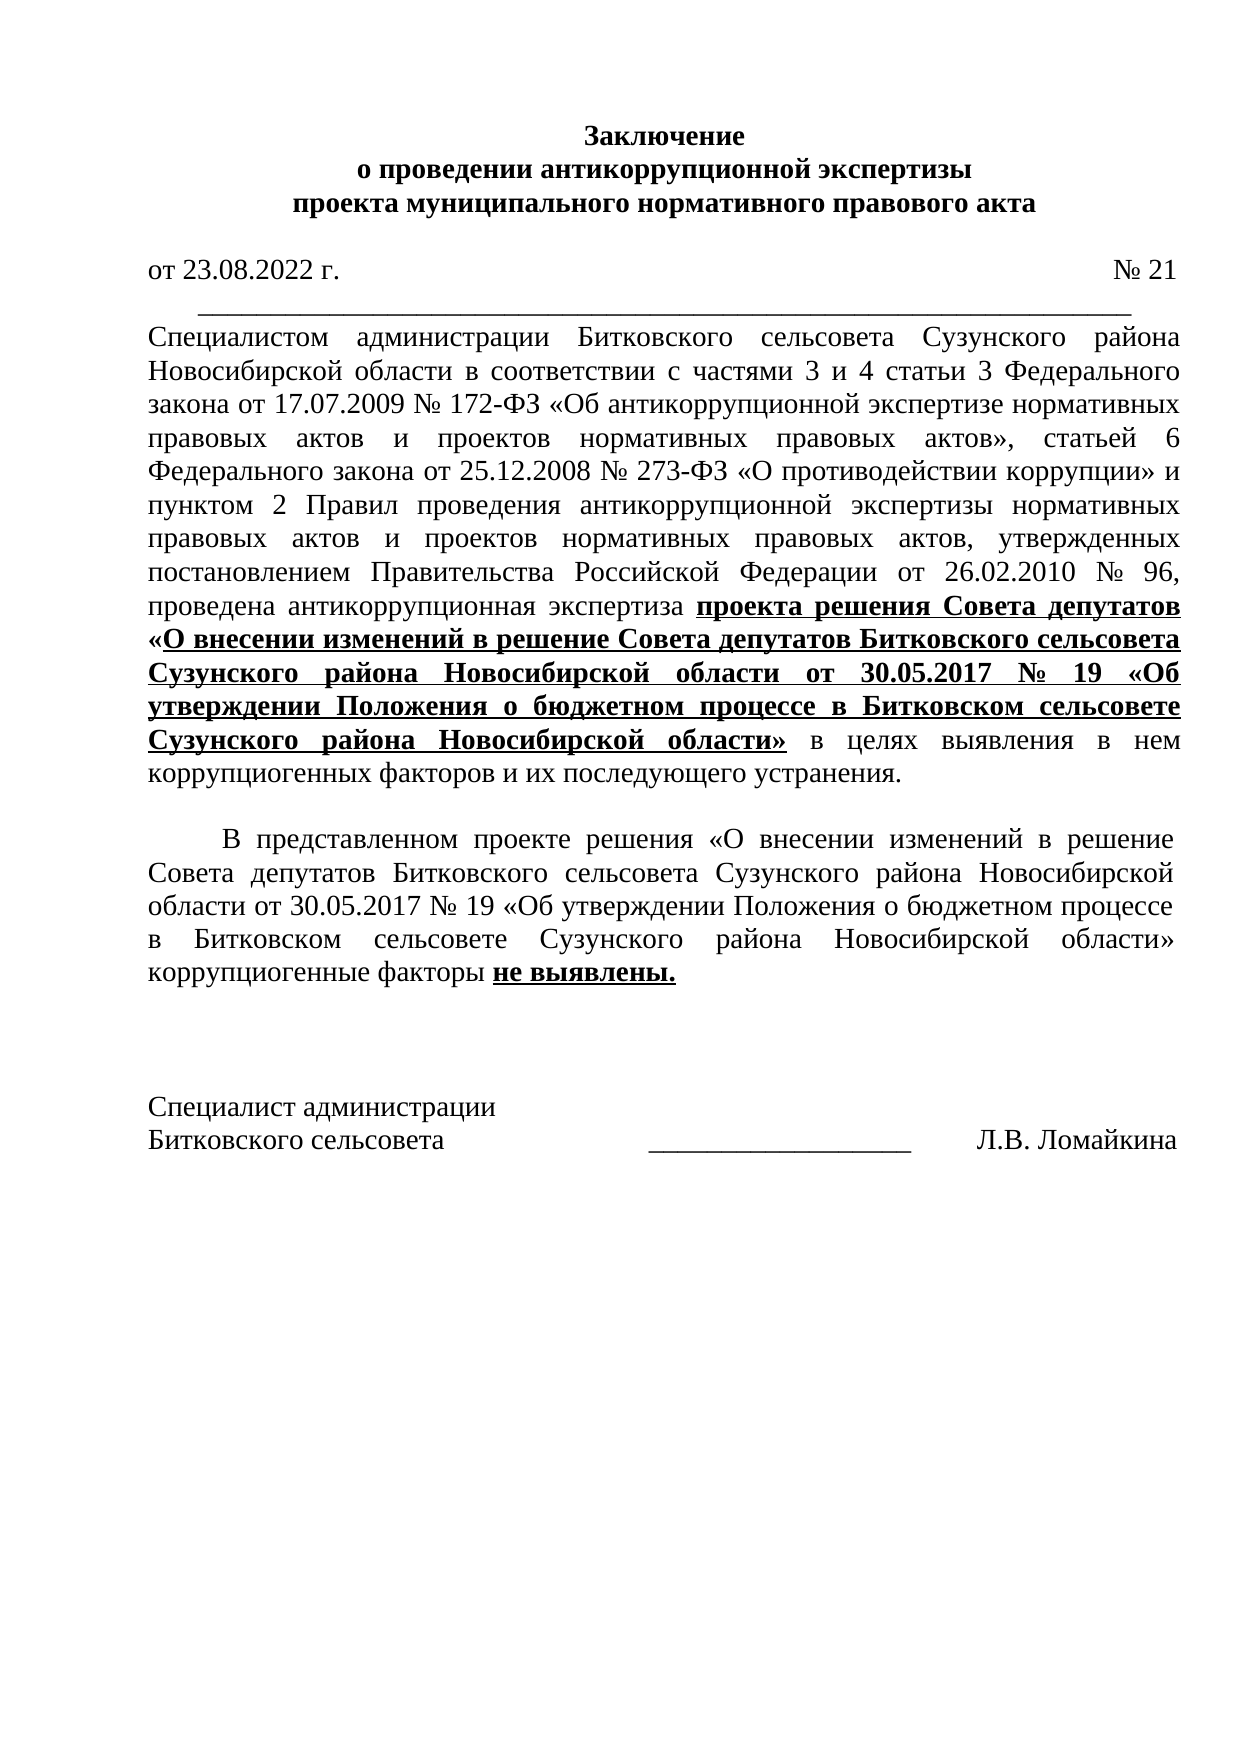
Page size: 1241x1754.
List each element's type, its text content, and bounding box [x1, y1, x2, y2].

text о проведении антикоррупционной экспертизы [148, 152, 1181, 185]
title от 23.08.2022 г. № 21 [148, 252, 1181, 286]
text Специалистом администрации Битковского сельсовета Сузунского района Новосибирской области в соответствии с частями 3 и 4 статьи 3 Федерального закона от 17.07.2009 № 172-ФЗ «Об антикоррупционной экспертизе нормативных правовых актов и проектов нормативных правовых актов», статьей 6 Федерального закона от 25.12.2008 № 273-ФЗ «О противодействии коррупции» и пунктом 2 Правил проведения антикоррупционной экспертизы нормативных правовых актов и проектов нормативных правовых актов, утвержденных постановлением Правительства Российской Федерации от 26.02.2010 № 96, проведена антикоррупционная экспертиза проекта решения Совета депутатов «О внесении изменений в решение Совета депутатов Битковского сельсовета Сузунского района Новосибирской области от 30.05.2017 № 19 «Об утверждении Положения о бюджетном процессе в Битковском сельсовете Сузунского района Новосибирской области» в целях выявления в нем коррупциогенных факторов и их последующего устранения. [148, 719, 1181, 789]
text Специалист администрации [148, 1089, 1181, 1122]
text проекта муниципального нормативного правового акта [148, 185, 1181, 219]
text Битковского сельсовета __________________ Л.В. Ломайкина [148, 1122, 1181, 1156]
text ________________________________________________________________ [148, 286, 1181, 319]
text Специалистом администрации Битковского сельсовета Сузунского района Новосибирской области в соответствии с частями 3 и 4 статьи 3 Федерального закона от 17.07.2009 № 172-ФЗ «Об антикоррупционной экспертизе нормативных правовых актов и проектов нормативных правовых актов», статьей 6 Федерального закона от 25.12.2008 № 273-ФЗ «О противодействии коррупции» и пунктом 2 Правил проведения антикоррупционной экспертизы нормативных правовых актов и проектов нормативных правовых актов, утвержденных постановлением Правительства Российской Федерации от 26.02.2010 № 96, проведена антикоррупционная экспертиза проекта решения Совета депутатов «О внесении изменений в решение Совета депутатов Битковского сельсовета Сузунского района Новосибирской области от 30.05.2017 № 19 «Об утверждении Положения о бюджетном процессе в Битковском сельсовете Сузунского района Новосибирской области» в целях выявления в нем коррупциогенных факторов и их последующего устранения. [148, 319, 1181, 684]
text В представленном проекте решения «О внесении изменений в решение Совета депутатов Битковского сельсовета Сузунского района Новосибирской области от 30.05.2017 № 19 «Об утверждении Положения о бюджетном процессе в Битковском сельсовете Сузунского района Новосибирской области» коррупциогенные факторы не выявлены. [148, 822, 1175, 988]
text Заключение [148, 118, 1181, 152]
